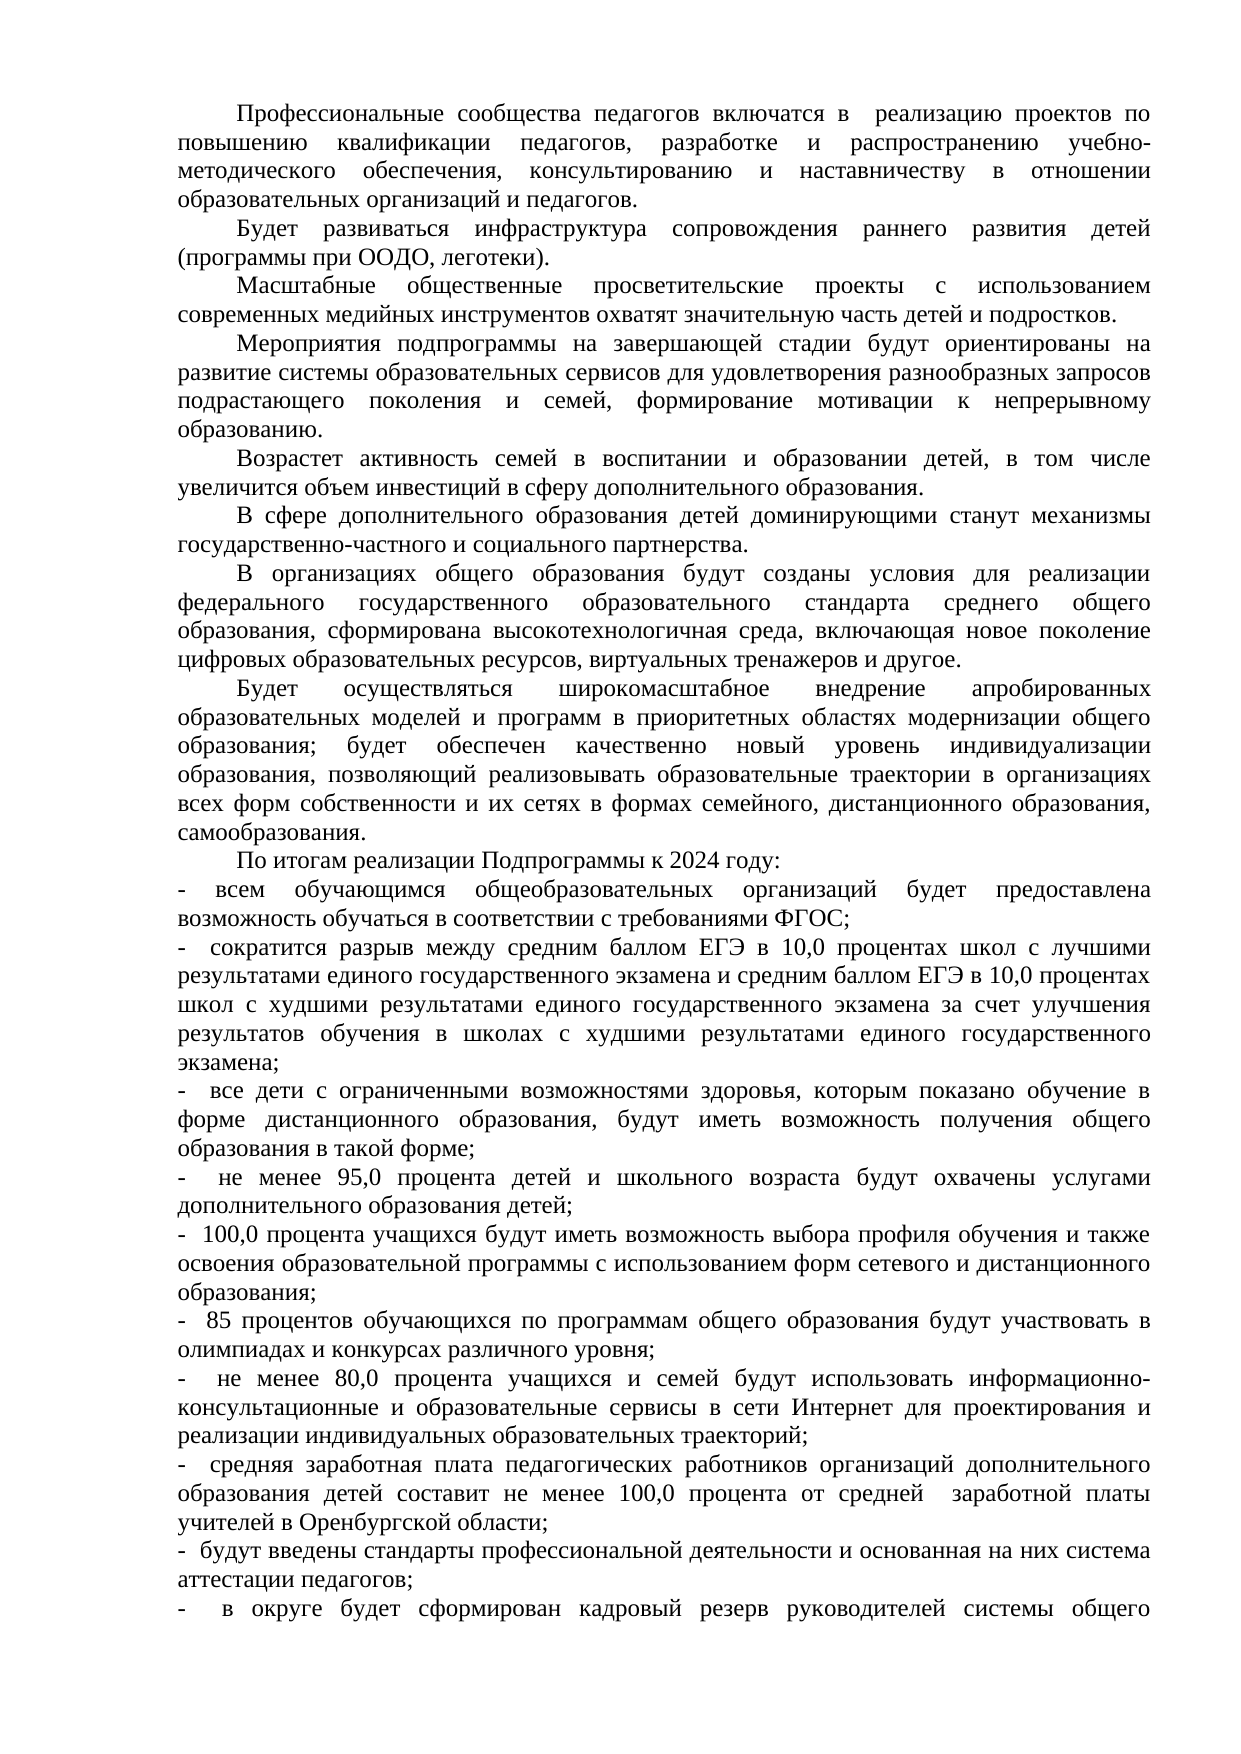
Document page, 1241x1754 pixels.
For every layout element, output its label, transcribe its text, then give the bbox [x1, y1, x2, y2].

text - средняя заработная плата педагогических работников организаций дополнительного образования детей составит не менее 100,0 процента от средней заработной платы учителей в Оренбургской области; [177, 1449, 1152, 1535]
text - не менее 80,0 процента учащихся и семей будут использовать информационно-консультационные и образовательные сервисы в сети Интернет для проектирования и реализации индивидуальных образовательных траекторий; [177, 1363, 1152, 1449]
text - 100,0 процента учащихся будут иметь возможность выбора профиля обучения и также освоения образовательной программы с использованием форм сетевого и дистанционного образования; [177, 1219, 1152, 1305]
text - 85 процентов обучающихся по программам общего образования будут участвовать в олимпиадах и конкурсах различного уровня; [177, 1305, 1152, 1363]
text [177, 1593, 1152, 1622]
text - всем обучающимся общеобразовательных организаций будет предоставлена возможность обучаться в соответствии с требованиями ФГОС; [177, 874, 1152, 932]
text В организациях общего образования будут созданы условия для реализации федерального государственного образовательного стандарта среднего общего образования, сформирована высокотехнологичная среда, включающая новое поколение цифровых образовательных ресурсов, виртуальных тренажеров и другое. [177, 558, 1152, 673]
text По итогам реализации Подпрограммы к 2024 году: [177, 845, 1152, 874]
text - не менее 95,0 процента детей и школьного возраста будут охвачены услугами дополнительного образования детей; [177, 1162, 1152, 1219]
text Возрастет активность семей в воспитании и образовании детей, в том числе увеличится объем инвестиций в сферу дополнительного образования. [177, 443, 1152, 500]
text - все дети с ограниченными возможностями здоровья, которым показано обучение в форме дистанционного образования, будут иметь возможность получения общего образования в такой форме; [177, 1075, 1152, 1162]
text В сфере дополнительного образования детей доминирующими станут механизмы государственно-частного и социального партнерства. [177, 500, 1152, 558]
text Будет развиваться инфраструктура сопровождения раннего развития детей (программы при ООДО, леготеки). [177, 213, 1152, 270]
text Профессиональные сообщества педагогов включатся в реализацию проектов по повышению квалификации педагогов, разработке и распространению учебно-методического обеспечения, консультированию и наставничеству в отношении образовательных организаций и педагогов. [177, 98, 1152, 213]
text Будет осуществляться широкомасштабное внедрение апробированных образовательных моделей и программ в приоритетных областях модернизации общего образования; будет обеспечен качественно новый уровень индивидуализации образования, позволяющий реализовывать образовательные траектории в организациях всех форм собственности и их сетях в формах семейного, дистанционного образования, самообразования. [177, 673, 1152, 845]
text Мероприятия подпрограммы на завершающей стадии будут ориентированы на развитие системы образовательных сервисов для удовлетворения разнообразных запросов подрастающего поколения и семей, формирование мотивации к непрерывному образованию. [177, 328, 1152, 443]
text Масштабные общественные просветительские проекты с использованием современных медийных инструментов охватят значительную часть детей и подростков. [177, 270, 1152, 328]
text - сократится разрыв между средним баллом ЕГЭ в 10,0 процентах школ с лучшими результатами единого государственного экзамена и средним баллом ЕГЭ в 10,0 процентах школ с худшими результатами единого государственного экзамена за счет улучшения результатов обучения в школах с худшими результатами единого государственного экзамена; [177, 932, 1152, 1075]
text - будут введены стандарты профессиональной деятельности и основанная на них система аттестации педагогов; [177, 1535, 1152, 1593]
